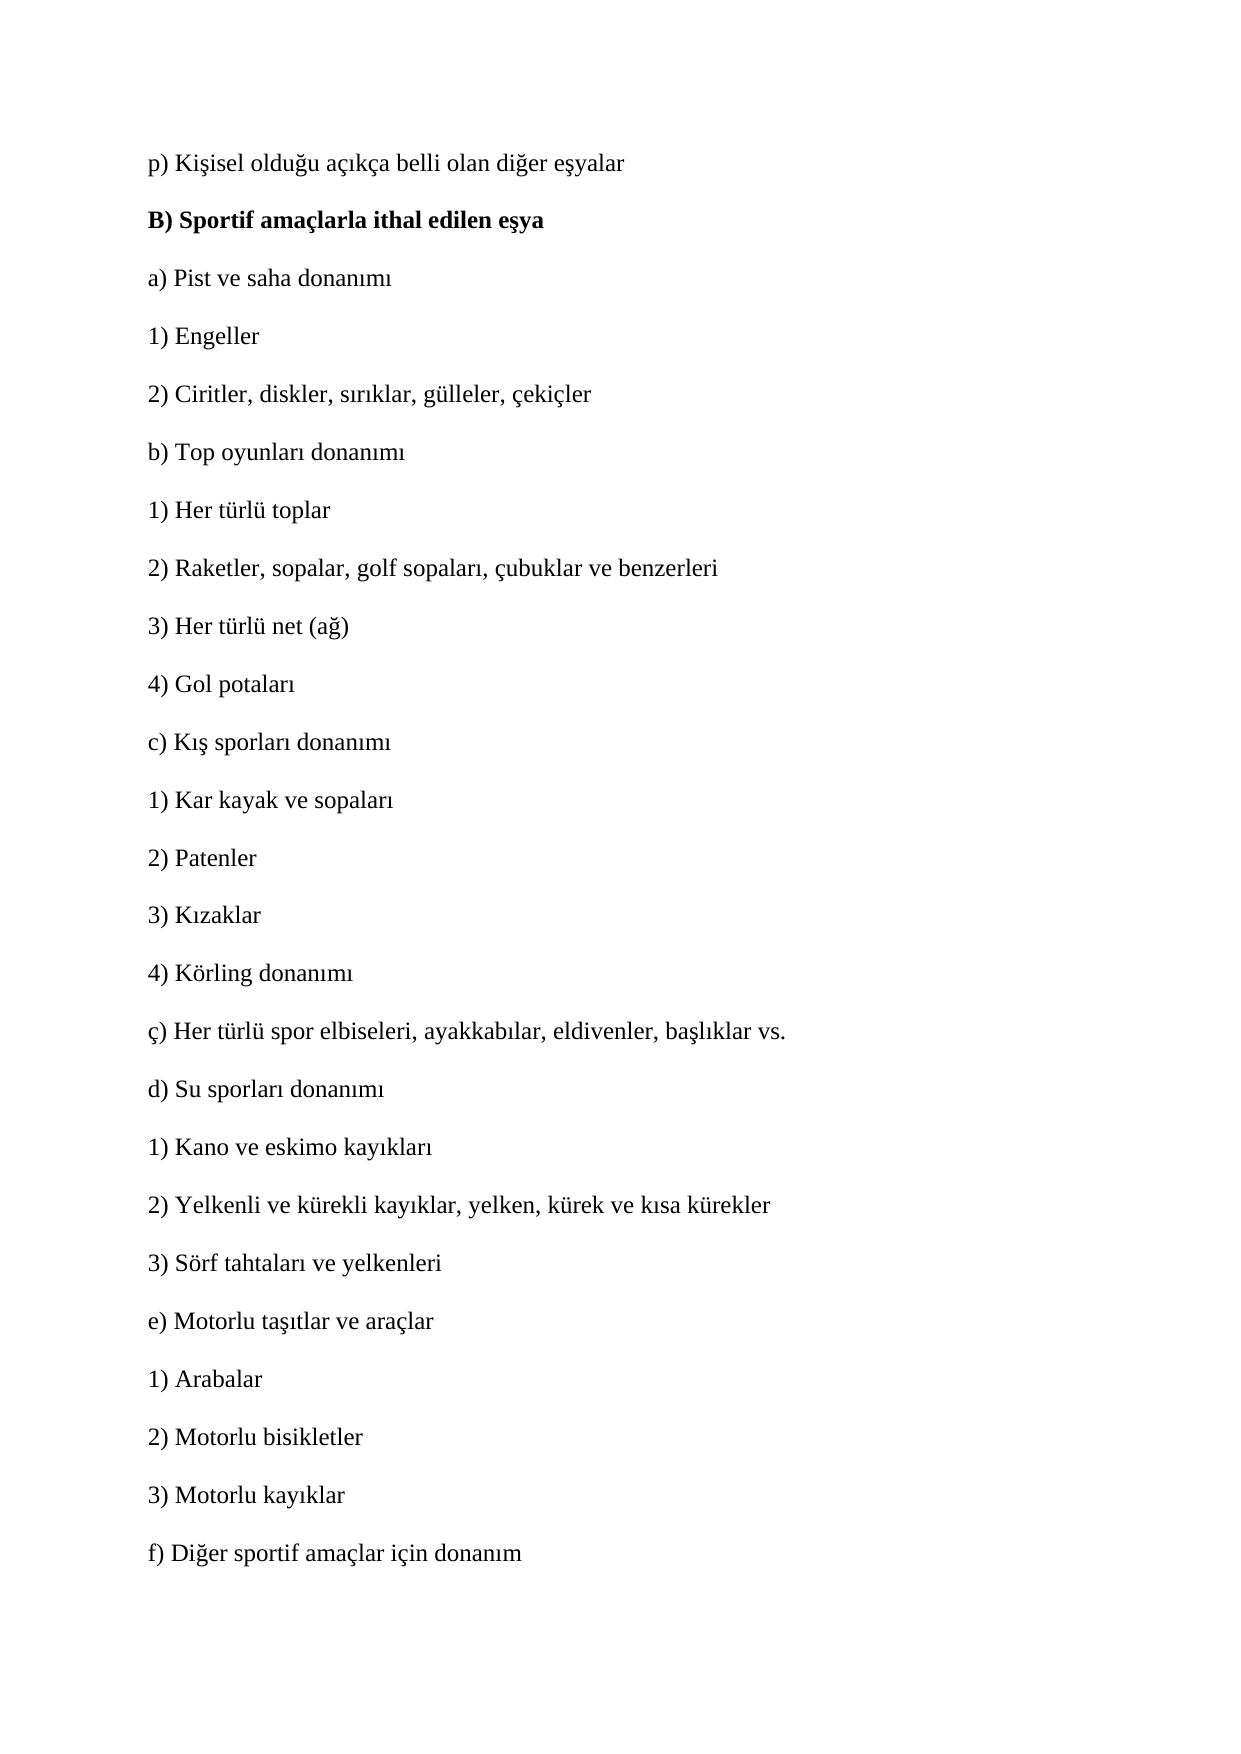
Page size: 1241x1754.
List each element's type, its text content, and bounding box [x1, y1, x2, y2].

text 2) Raketler, sopalar, golf sopaları, çubuklar ve benzerleri [148, 553, 1093, 582]
text 2) Yelkenli ve kürekli kayıklar, yelken, kürek ve kısa kürekler [148, 1190, 1093, 1219]
text 1) Arabalar [148, 1364, 1093, 1393]
text 1) Kar kayak ve sopaları [148, 785, 1093, 813]
text f) Diğer sportif amaçlar için donanım [148, 1538, 1093, 1566]
text e) Motorlu taşıtlar ve araçlar [148, 1306, 1093, 1335]
text ç) Her türlü spor elbiseleri, ayakkabılar, eldivenler, başlıklar vs. [148, 1016, 1093, 1045]
text 1) Kano ve eskimo kayıkları [148, 1132, 1093, 1161]
text 4) Gol potaları [148, 669, 1093, 698]
text 3) Kızaklar [148, 901, 1093, 929]
text p) Kişisel olduğu açıkça belli olan diğer eşyalar [148, 148, 1093, 176]
text 4) Körling donanımı [148, 958, 1093, 987]
text 2) Patenler [148, 843, 1093, 871]
text B) Sportif amaçlarla ithal edilen eşya [148, 206, 1093, 234]
text 3) Her türlü net (ağ) [148, 611, 1093, 640]
text b) Top oyunları donanımı [148, 437, 1093, 466]
text d) Su sporları donanımı [148, 1074, 1093, 1103]
text a) Pist ve saha donanımı [148, 263, 1093, 292]
text 3) Sörf tahtaları ve yelkenleri [148, 1248, 1093, 1277]
text 3) Motorlu kayıklar [148, 1480, 1093, 1508]
text 1) Engeller [148, 321, 1093, 350]
text 2) Ciritler, diskler, sırıklar, gülleler, çekiçler [148, 379, 1093, 408]
text 2) Motorlu bisikletler [148, 1422, 1093, 1451]
text 1) Her türlü toplar [148, 495, 1093, 524]
text c) Kış sporları donanımı [148, 727, 1093, 756]
